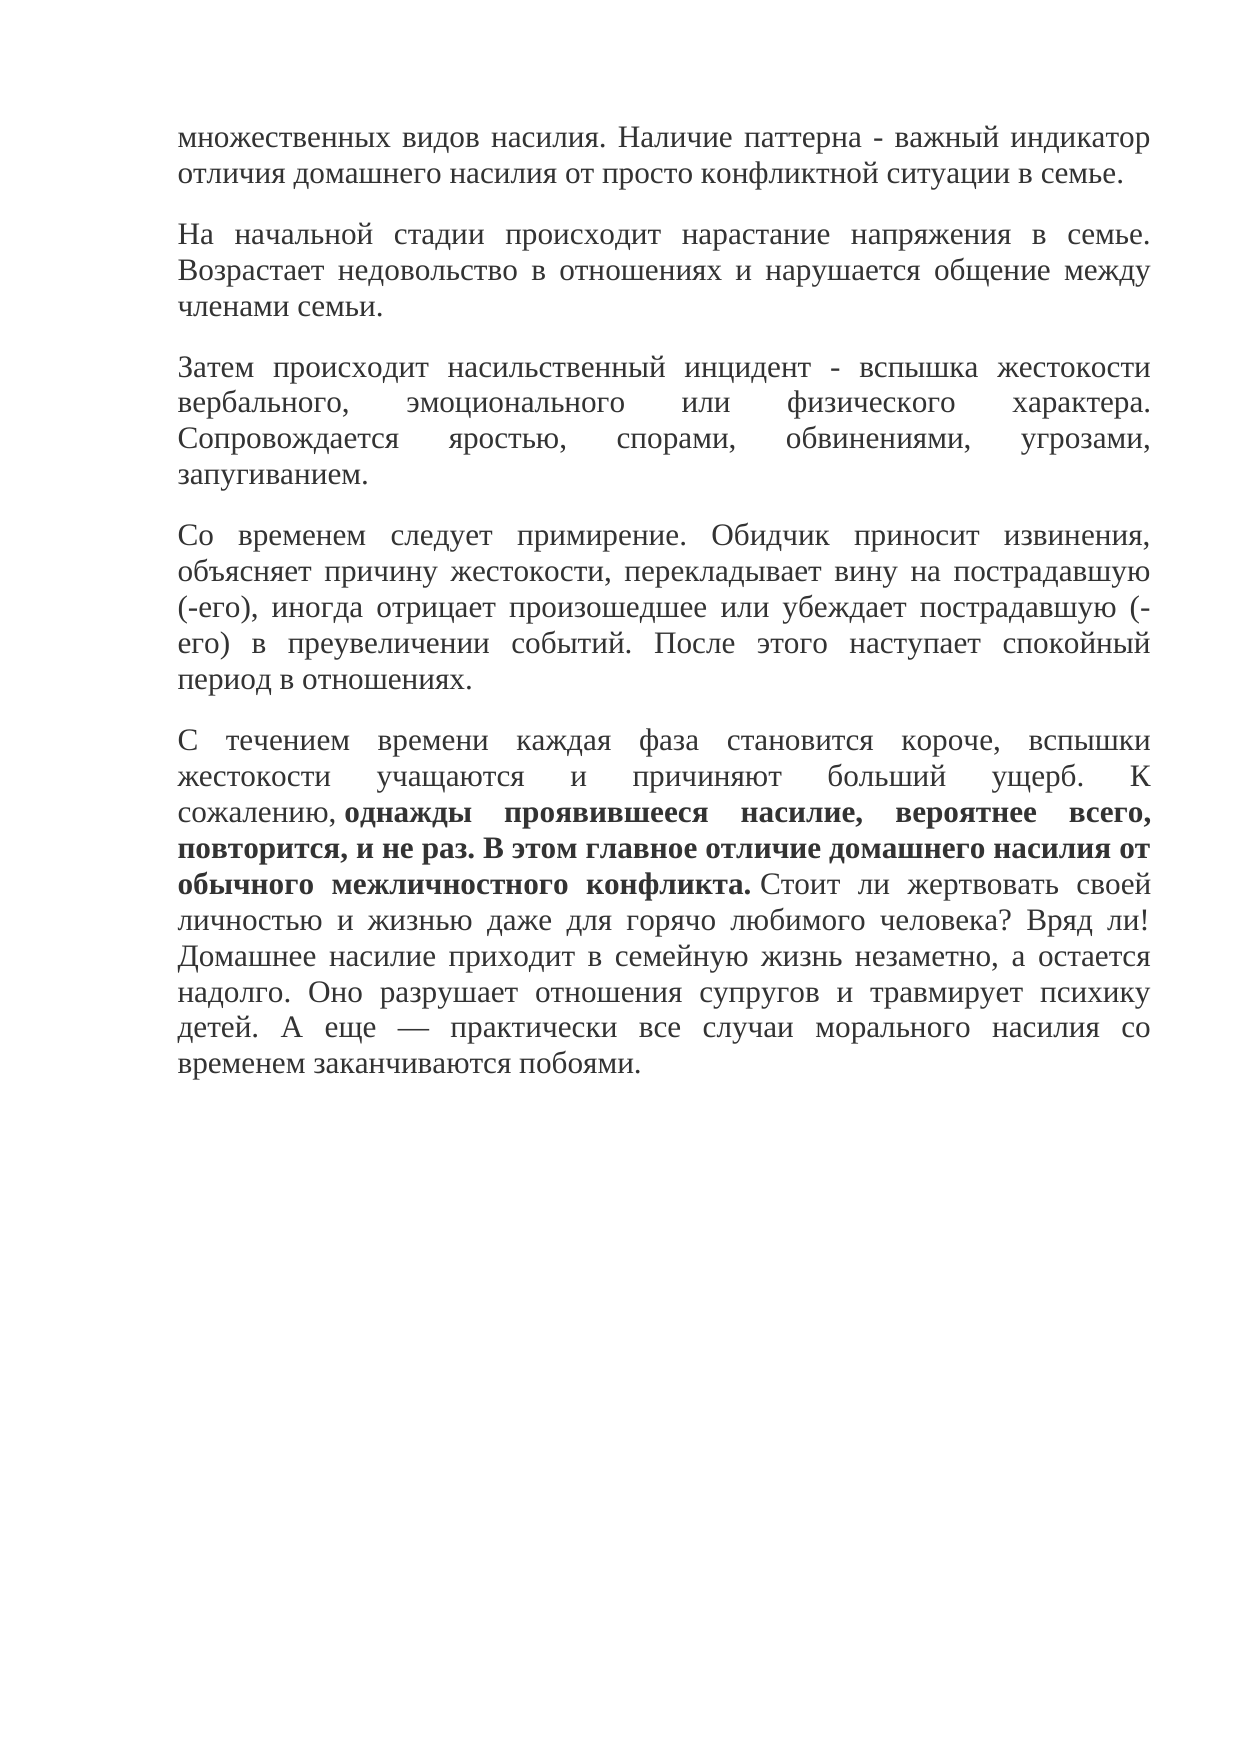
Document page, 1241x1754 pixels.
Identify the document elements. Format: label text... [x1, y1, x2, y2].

text На начальной стадии происходит нарастание напряжения в семье. Возрастает недовольство в отношениях и нарушается общение между членами семьи. [177, 215, 1152, 323]
text Затем происходит насильственный инцидент - вспышка жестокости вербального, эмоционального или физического характера. Сопровождается яростью, спорами, обвинениями, угрозами, запугиванием. [177, 348, 1152, 492]
text С течением времени каждая фаза становится короче, вспышки жестокости учащаются и причиняют больший ущерб. К сожалению, однажды проявившееся насилие, вероятнее всего, повторится, и не раз. В этом главное отличие домашнего насилия от обычного межличностного конфликта. Стоит ли жертвовать своей личностью и жизнью даже для горячо любимого человека? Вряд ли! Домашнее насилие приходит в семейную жизнь незаметно, а остается надолго. Оно разрушает отношения супругов и травмирует психику детей. А еще — практически все случаи морального насилия со временем заканчиваются побоями. [177, 721, 1152, 1081]
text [177, 118, 1152, 190]
text Со временем следует примирение. Обидчик приносит извинения, объясняет причину жестокости, перекладывает вину на пострадавшую (-его), иногда отрицает произошедшее или убеждает пострадавшую (-его) в преувеличении событий. После этого наступает спокойный период в отношениях. [177, 517, 1152, 696]
